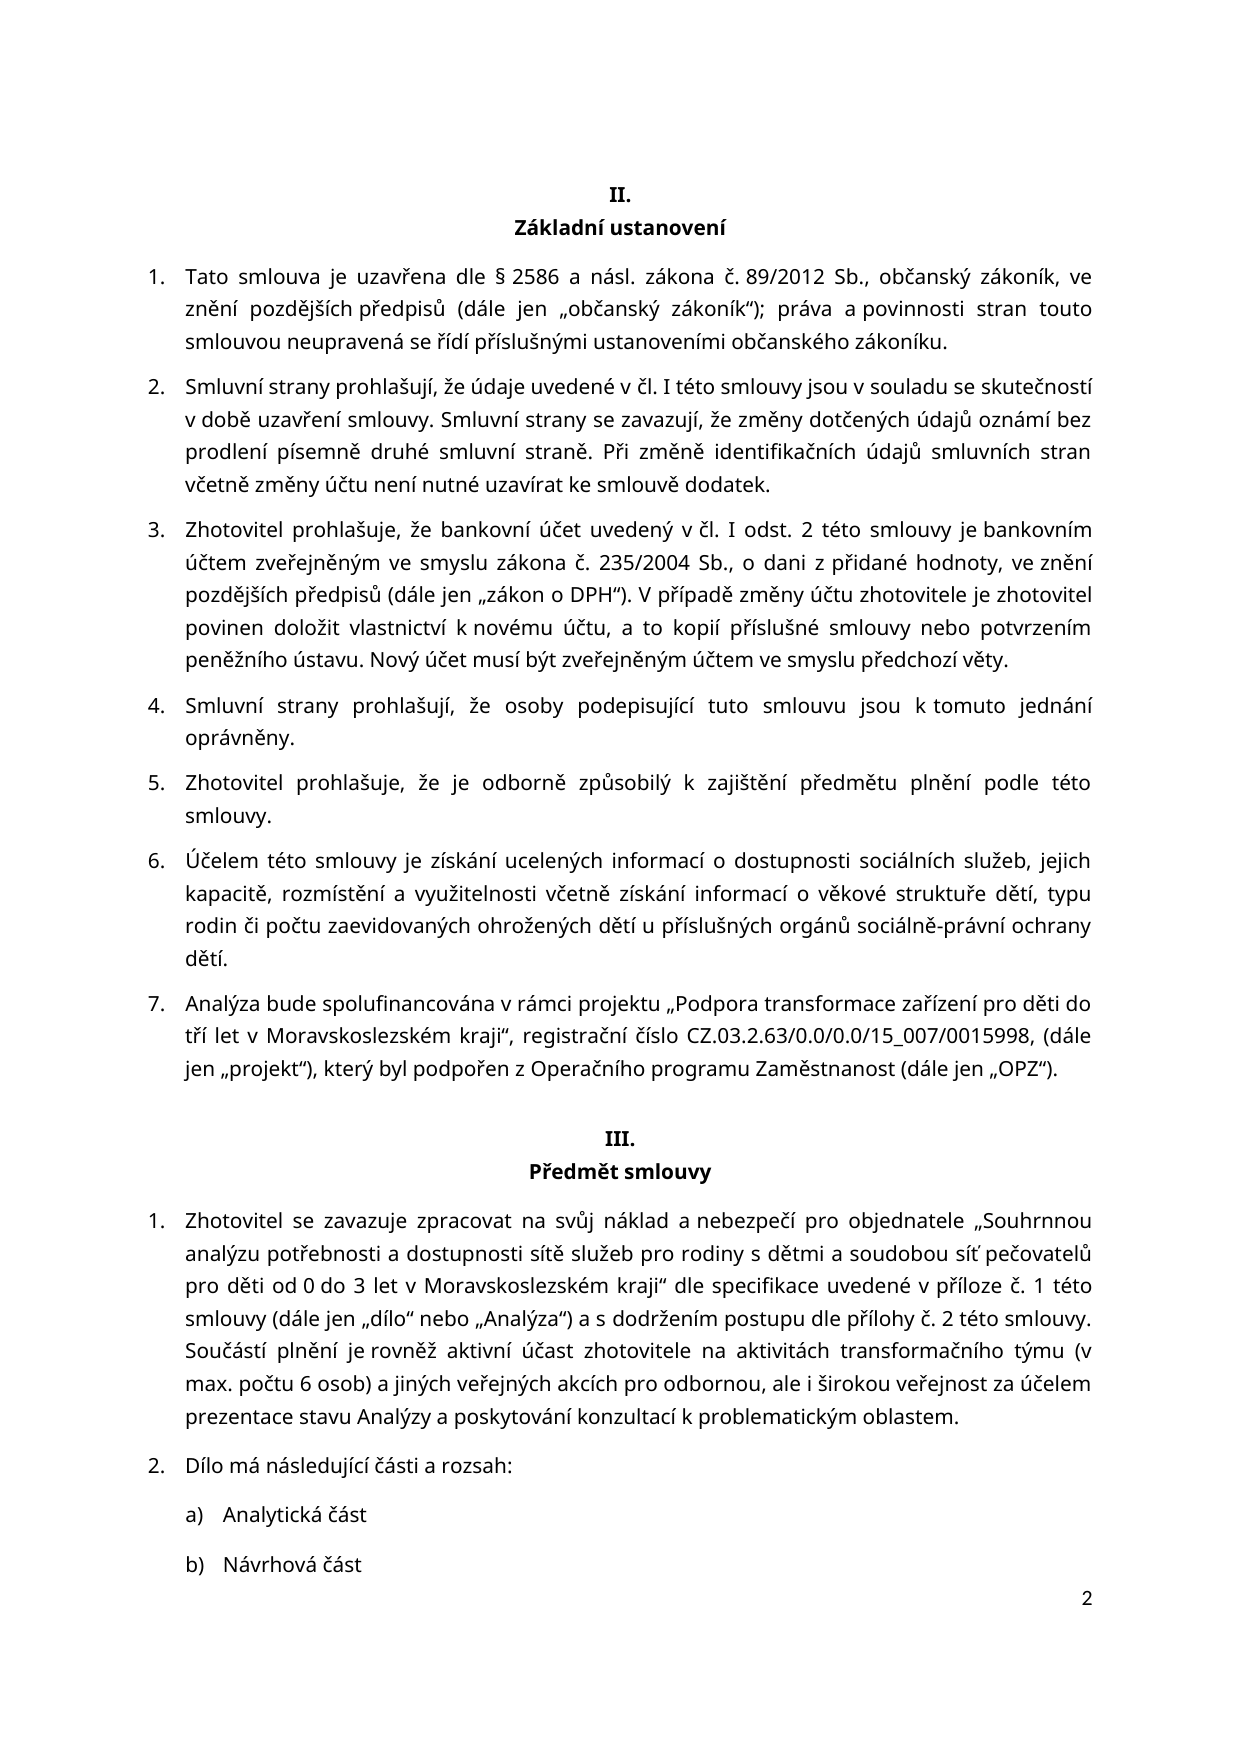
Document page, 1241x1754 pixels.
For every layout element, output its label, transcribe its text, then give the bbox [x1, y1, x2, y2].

list Účelem této smlouvy je získání ucelených informací o dostupnosti sociálních služeb, jejich kapacitě, rozmístění a využitelnosti včetně získání informací o věkové struktuře dětí, typu rodin či počtu zaevidovaných ohrožených dětí u příslušných orgánů sociálně-právní ochrany dětí. [148, 846, 1092, 972]
list Smluvní strany prohlašují, že osoby podepisující tuto smlouvu jsou k tomuto jednání oprávněny. [148, 691, 1092, 752]
text II. Základní ustanovení [148, 180, 1092, 241]
list Zhotovitel prohlašuje, že bankovní účet uvedený v čl. I odst. 2 této smlouvy je bankovním účtem zveřejněným ve smyslu zákona č. 235/2004 Sb., o dani z přidané hodnoty, ve znění pozdějších předpisů (dále jen „zákon o DPH“). V případě změny účtu zhotovitele je zhotovitel povinen doložit vlastnictví k novému účtu, a to kopií příslušné smlouvy nebo potvrzením peněžního ústavu. Nový účet musí být zveřejněným účtem ve smyslu předchozí věty. [148, 515, 1092, 674]
list Smluvní strany prohlašují, že údaje uvedené v čl. I této smlouvy jsou v souladu se skutečností v době uzavření smlouvy. Smluvní strany se zavazují, že změny dotčených údajů oznámí bez prodlení písemně druhé smluvní straně. Při změně identifikačních údajů smluvních stran včetně změny účtu není nutné uzavírat ke smlouvě dodatek. [148, 372, 1092, 498]
list Zhotovitel se zavazuje zpracovat na svůj náklad a nebezpečí pro objednatele „Souhrnnou analýzu potřebnosti a dostupnosti sítě služeb pro rodiny s dětmi a soudobou síť pečovatelů pro děti od 0 do 3 let v Moravskoslezském kraji“ dle specifikace uvedené v příloze č. 1 této smlouvy (dále jen „dílo“ nebo „Analýza“) a s dodržením postupu dle přílohy č. 2 této smlouvy. Součástí plnění je rovněž aktivní účast zhotovitele na aktivitách transformačního týmu (v max. počtu 6 osob) a jiných veřejných akcích pro odbornou, ale i širokou veřejnost za účelem prezentace stavu Analýzy a poskytování konzultací k problematickým oblastem. [148, 1206, 1092, 1430]
list Tato smlouva je uzavřena dle § 2586 a násl. zákona č. 89/2012 Sb., občanský zákoník, ve znění pozdějších předpisů (dále jen „občanský zákoník“); práva a povinnosti stran touto smlouvou neupravená se řídí příslušnými ustanoveními občanského zákoníku. [148, 262, 1092, 356]
list Návrhová část [185, 1550, 1092, 1578]
list Dílo má následující části a rozsah: [148, 1451, 1092, 1479]
text III. Předmět smlouvy [148, 1124, 1092, 1185]
list Analytická část [185, 1500, 1092, 1529]
list Zhotovitel prohlašuje, že je odborně způsobilý k zajištění předmětu plnění podle této smlouvy. [148, 768, 1092, 829]
list Analýza bude spolufinancována v rámci projektu „Podpora transformace zařízení pro děti do tří let v Moravskoslezském kraji“, registrační číslo CZ.03.2.63/0.0/0.0/15_007/0015998, (dále jen „projekt“), který byl podpořen z Operačního programu Zaměstnanost (dále jen „OPZ“). [148, 989, 1092, 1083]
